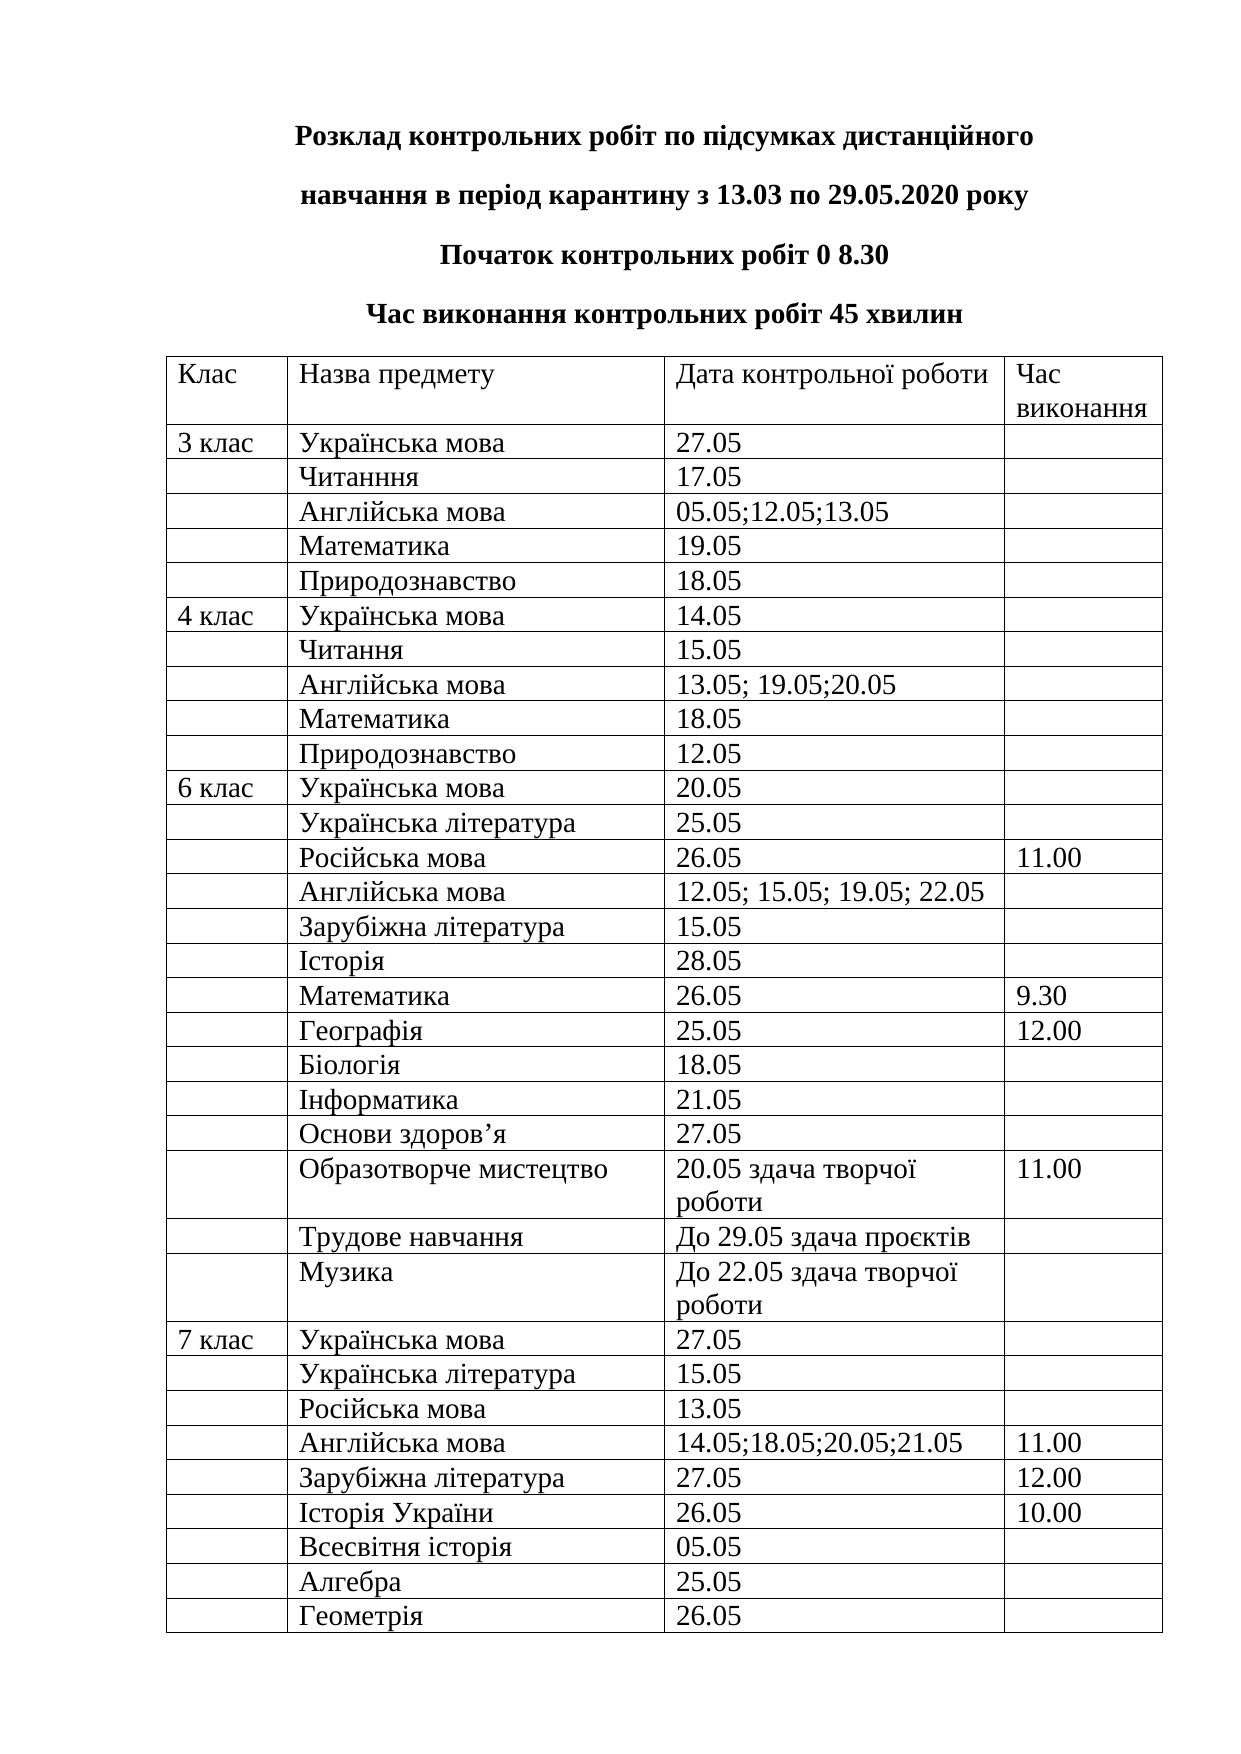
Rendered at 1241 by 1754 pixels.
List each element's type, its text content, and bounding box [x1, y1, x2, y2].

table_cell Всесвітня історія [288, 1529, 664, 1563]
table_cell [167, 1495, 287, 1528]
table_cell Природознавство [288, 736, 664, 769]
table_cell 3 клас [167, 425, 287, 458]
table_cell [1005, 701, 1162, 735]
text Початок контрольних робіт 0 8.30 [177, 237, 1152, 270]
table_cell [167, 909, 287, 942]
table_cell [1005, 563, 1162, 597]
table_cell [1005, 667, 1162, 700]
table_cell [167, 805, 287, 839]
table_cell [1005, 1599, 1162, 1632]
table_cell Українська література [288, 805, 664, 839]
table_header Дата контрольної роботи [665, 357, 1004, 424]
table_cell 27.05 [665, 1322, 1004, 1355]
table_cell [1005, 1116, 1162, 1150]
table_cell 12.00 [1005, 1460, 1162, 1494]
table_cell 15.05 [665, 1356, 1004, 1390]
table_cell 26.05 [665, 1495, 1004, 1528]
table_cell До 22.05 здача творчої роботи [665, 1254, 1004, 1321]
table_cell Основи здоров’я [288, 1116, 664, 1150]
table_cell Читання [288, 632, 664, 666]
table_cell [1005, 1254, 1162, 1321]
table_cell Англійська мова [288, 874, 664, 908]
table_cell [1005, 1219, 1162, 1253]
table_cell Образотворче мистецтво [288, 1151, 664, 1218]
table_cell [167, 1116, 287, 1150]
table_cell Інформатика [288, 1082, 664, 1115]
table_cell [1005, 1529, 1162, 1563]
table_cell [1005, 1564, 1162, 1597]
table_cell Музика [288, 1254, 664, 1321]
table_cell [1005, 805, 1162, 839]
table_cell Математика [288, 978, 664, 1012]
table_cell [167, 1391, 287, 1424]
table_cell [167, 1151, 287, 1218]
table_cell [1005, 736, 1162, 769]
table_header Клас [167, 357, 287, 424]
table_cell [1005, 944, 1162, 977]
table_cell Алгебра [288, 1564, 664, 1597]
table_cell [1005, 598, 1162, 631]
table_cell Українська мова [288, 598, 664, 631]
table_cell 11.00 [1005, 1426, 1162, 1459]
table_cell 13.05; 19.05;20.05 [665, 667, 1004, 700]
table_cell [1005, 909, 1162, 942]
table_cell [167, 1047, 287, 1081]
table_cell [1005, 494, 1162, 527]
table_cell Історія [288, 944, 664, 977]
table_cell 12.05; 15.05; 19.05; 22.05 [665, 874, 1004, 908]
table_cell 17.05 [665, 459, 1004, 493]
table_cell [167, 1013, 287, 1046]
table_cell 12.00 [1005, 1013, 1162, 1046]
table_cell Історія України [288, 1495, 664, 1528]
table_cell 20.05 [665, 771, 1004, 804]
table_cell [167, 1460, 287, 1494]
table_cell [1005, 1356, 1162, 1390]
table_cell 27.05 [665, 1116, 1004, 1150]
table_cell [167, 459, 287, 493]
table_cell [167, 529, 287, 562]
table_cell [1005, 771, 1162, 804]
table_cell [167, 1564, 287, 1597]
table_cell [167, 978, 287, 1012]
table_cell [167, 1219, 287, 1253]
table_cell 15.05 [665, 632, 1004, 666]
table_cell 05.05 [665, 1529, 1004, 1563]
table_cell 26.05 [665, 978, 1004, 1012]
table_cell 13.05 [665, 1391, 1004, 1424]
table_cell 21.05 [665, 1082, 1004, 1115]
table_cell [167, 1426, 287, 1459]
table_cell Українська мова [288, 425, 664, 458]
table_cell [167, 874, 287, 908]
table_cell Математика [288, 701, 664, 735]
table_cell До 29.05 здача проєктів [665, 1219, 1004, 1253]
table_cell [167, 736, 287, 769]
table_cell Біологія [288, 1047, 664, 1081]
table_cell Англійська мова [288, 667, 664, 700]
table_cell [167, 667, 287, 700]
table_cell [1005, 632, 1162, 666]
table_cell [1005, 1082, 1162, 1115]
table_cell 25.05 [665, 805, 1004, 839]
table_cell 26.05 [665, 1599, 1004, 1632]
table_cell [167, 1082, 287, 1115]
text Час виконання контрольних робіт 45 хвилин [177, 296, 1152, 330]
table_cell Російська мова [288, 840, 664, 873]
table_cell [167, 840, 287, 873]
table_cell Українська мова [288, 1322, 664, 1355]
table_cell [167, 1254, 287, 1321]
table_cell 14.05 [665, 598, 1004, 631]
table_cell [167, 1599, 287, 1632]
table_cell 25.05 [665, 1013, 1004, 1046]
table_cell 18.05 [665, 563, 1004, 597]
table_cell Математика [288, 529, 664, 562]
table_cell [1005, 529, 1162, 562]
table_cell Геометрія [288, 1599, 664, 1632]
table_cell [167, 1529, 287, 1563]
table_cell [167, 1356, 287, 1390]
table_cell Природознавство [288, 563, 664, 597]
table_cell 05.05;12.05;13.05 [665, 494, 1004, 527]
table_cell 19.05 [665, 529, 1004, 562]
table_cell Російська мова [288, 1391, 664, 1424]
table_cell 27.05 [665, 425, 1004, 458]
table_cell [1005, 1047, 1162, 1081]
table_cell 12.05 [665, 736, 1004, 769]
table_cell [167, 563, 287, 597]
table_cell [1005, 1322, 1162, 1355]
table_cell 27.05 [665, 1460, 1004, 1494]
table_cell 28.05 [665, 944, 1004, 977]
table_cell 9.30 [1005, 978, 1162, 1012]
text навчання в період карантину з 13.03 по 29.05.2020 року [177, 177, 1152, 211]
table_cell Трудове навчання [288, 1219, 664, 1253]
table_cell Англійська мова [288, 1426, 664, 1459]
table_cell Українська мова [288, 771, 664, 804]
table_cell Зарубіжна література [288, 1460, 664, 1494]
table_cell 6 клас [167, 771, 287, 804]
table_cell [1005, 459, 1162, 493]
table_cell [1005, 874, 1162, 908]
table_cell Читанння [288, 459, 664, 493]
table_cell 18.05 [665, 1047, 1004, 1081]
table_cell Географія [288, 1013, 664, 1046]
table_cell 25.05 [665, 1564, 1004, 1597]
table_cell Англійська мова [288, 494, 664, 527]
table_cell Зарубіжна література [288, 909, 664, 942]
table_cell 7 клас [167, 1322, 287, 1355]
table_cell 15.05 [665, 909, 1004, 942]
table_cell 26.05 [665, 840, 1004, 873]
table_cell [167, 944, 287, 977]
table_cell [167, 494, 287, 527]
text Розклад контрольних робіт по підсумках дистанційного [177, 118, 1152, 152]
table_cell 18.05 [665, 701, 1004, 735]
table_cell 10.00 [1005, 1495, 1162, 1528]
table_cell 14.05;18.05;20.05;21.05 [665, 1426, 1004, 1459]
table_cell [167, 701, 287, 735]
table_cell [1005, 425, 1162, 458]
table_cell Українська література [288, 1356, 664, 1390]
table_header Назва предмету [288, 357, 664, 424]
table_cell 11.00 [1005, 1151, 1162, 1218]
table_header Час виконання [1005, 357, 1162, 424]
table_cell [167, 632, 287, 666]
table_cell [1005, 1391, 1162, 1424]
table_cell 20.05 здача творчої роботи [665, 1151, 1004, 1218]
table_cell 4 клас [167, 598, 287, 631]
table_cell 11.00 [1005, 840, 1162, 873]
